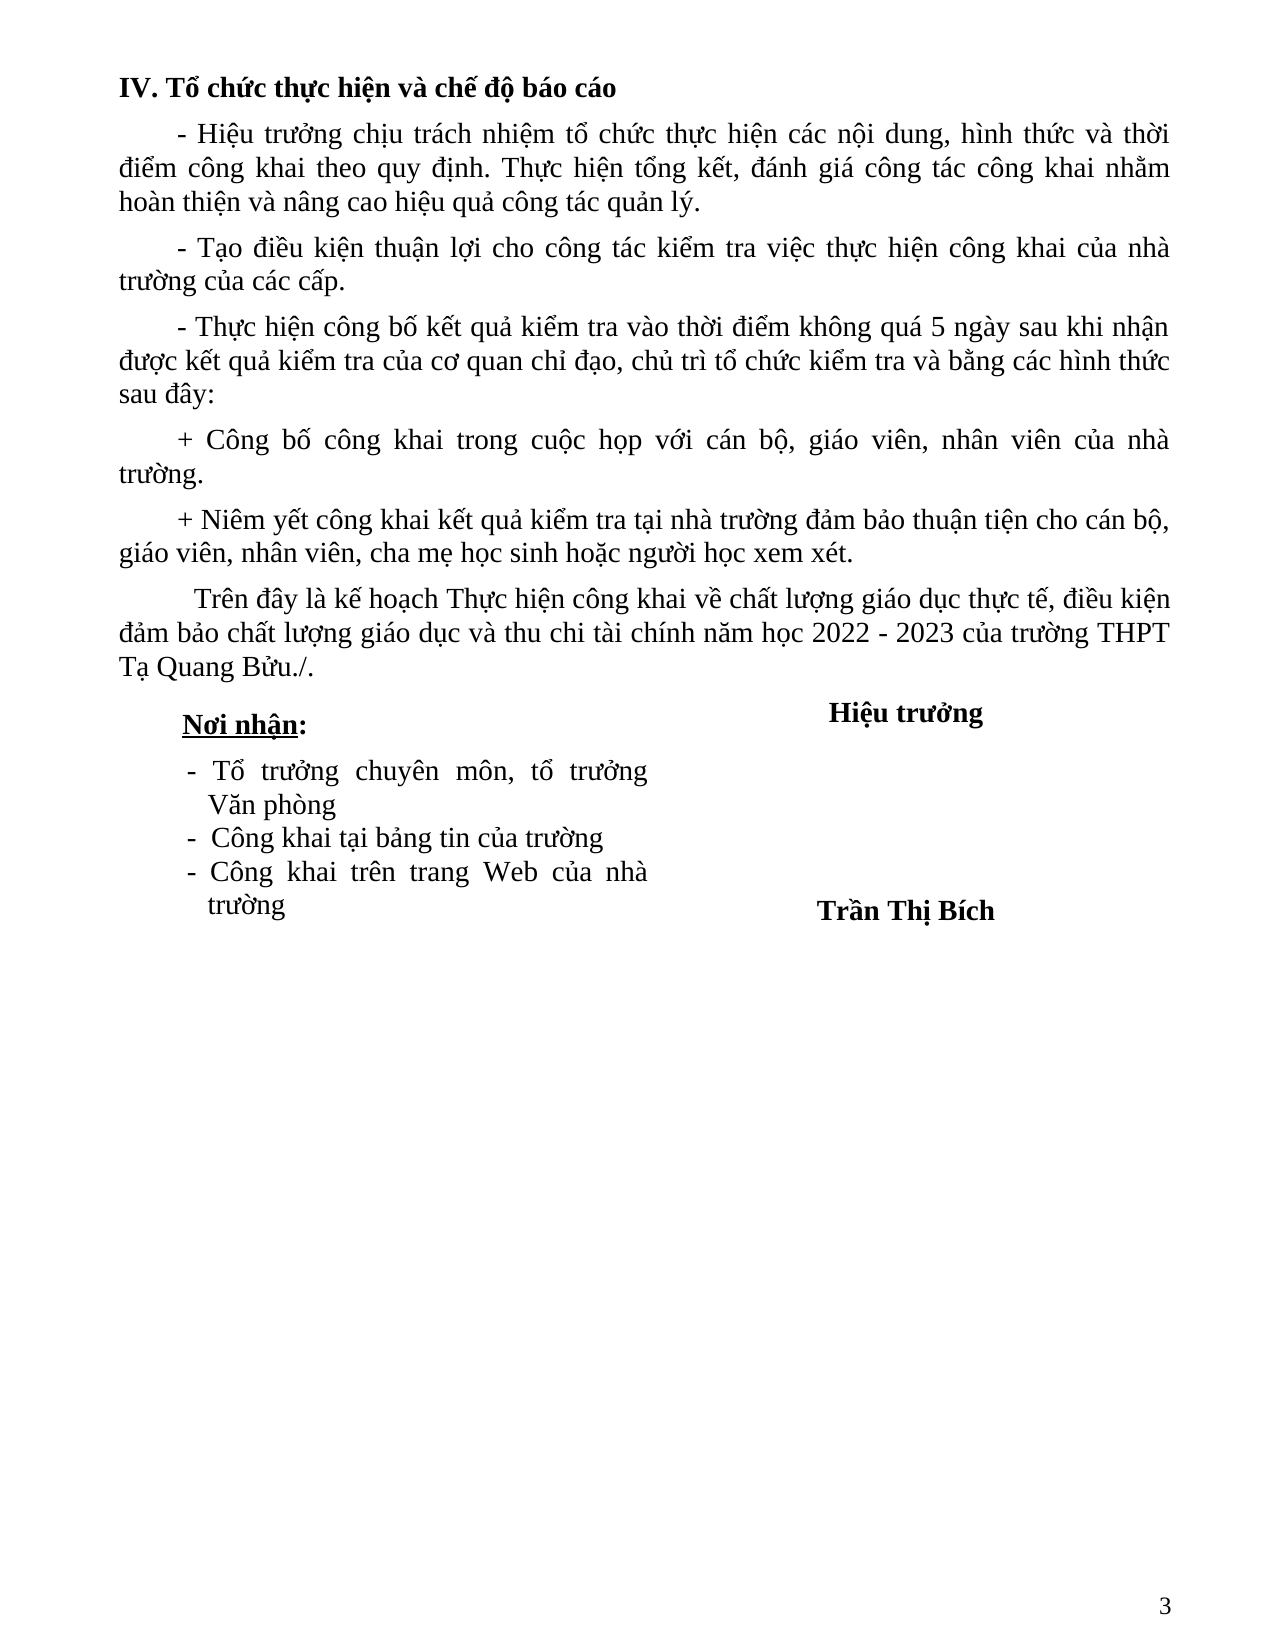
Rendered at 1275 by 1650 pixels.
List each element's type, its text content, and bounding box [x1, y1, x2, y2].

text - Thực hiện công bố kết quả kiểm tra vào thời điểm không quá 5 ngày sau khi nhận được kết quả kiểm tra của cơ quan chỉ đạo, chủ trì tổ chức kiểm tra và bằng các hình thức sau đây: [118, 309, 1171, 410]
text Trên đây là kế hoạch Thực hiện công khai về chất lượng giáo dục thực tế, điều kiện đảm bảo chất lượng giáo dục và thu chi tài chính năm học 2022 - 2023 của trường THPT Tạ Quang Bửu./. [118, 582, 1171, 682]
table_header Nơi nhận: - Tổ trưởng chuyên môn, tổ trưởng Văn phòng - Công khai tại bảng tin của trường - Công khai trên trang Web của nhà trường [138, 695, 659, 954]
table_header Hiệu trưởng Trần Thị Bích [660, 695, 1152, 954]
text - Hiệu trưởng chịu trách nhiệm tổ chức thực hiện các nội dung, hình thức và thời điểm công khai theo quy định. Thực hiện tổng kết, đánh giá công tác công khai nhằm hoàn thiện và nâng cao hiệu quả công tác quản lý. [118, 117, 1171, 217]
text + Niêm yết công khai kết quả kiểm tra tại nhà trường đảm bảo thuận tiện cho cán bộ, giáo viên, nhân viên, cha mẹ học sinh hoặc người học xem xét. [118, 502, 1171, 569]
text - Tạo điều kiện thuận lợi cho công tác kiểm tra việc thực hiện công khai của nhà trường của các cấp. [118, 230, 1171, 297]
text IV. Tổ chức thực hiện và chế độ báo cáo [118, 71, 1171, 104]
text + Công bố công khai trong cuộc họp với cán bộ, giáo viên, nhân viên của nhà trường. [118, 422, 1171, 489]
